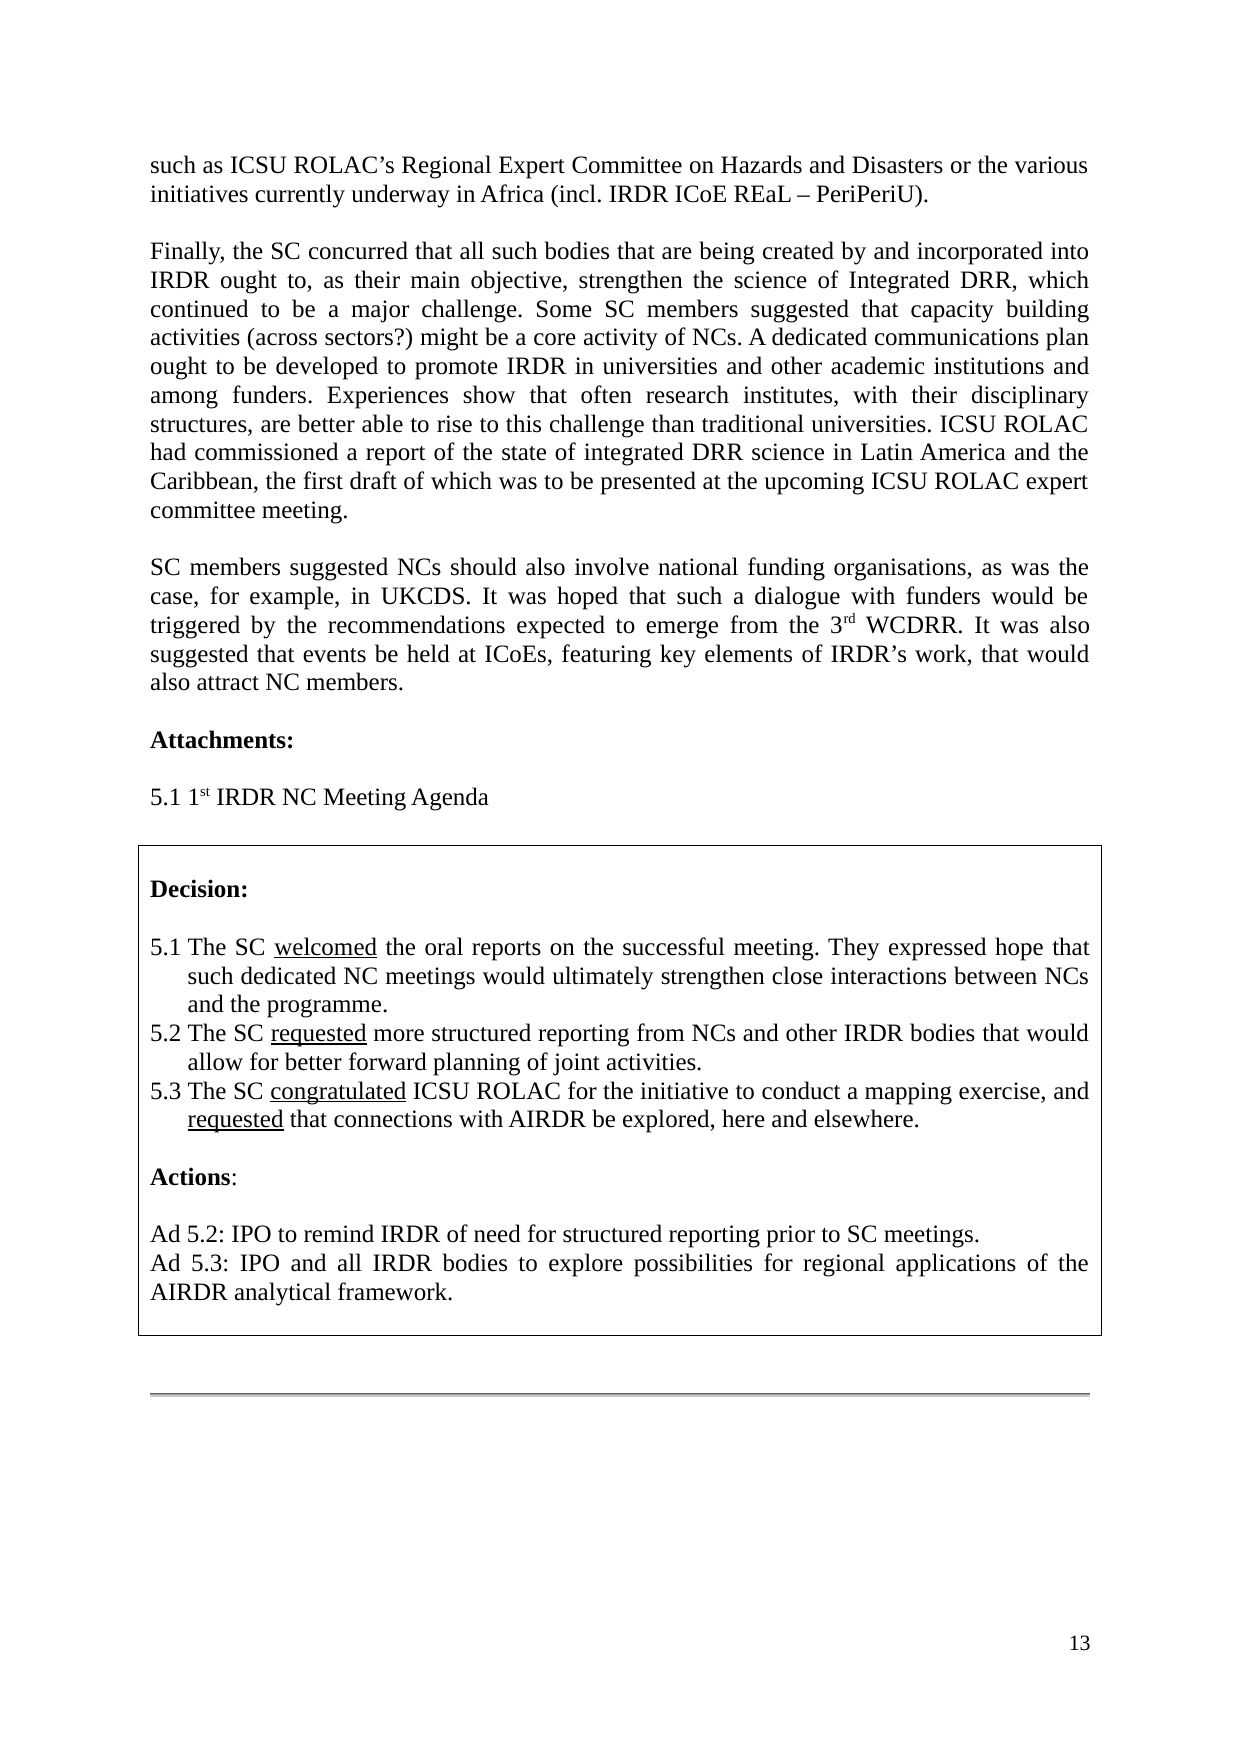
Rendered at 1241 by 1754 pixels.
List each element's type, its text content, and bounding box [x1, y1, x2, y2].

picture [150, 1393, 1090, 1397]
text SC members suggested NCs should also involve national funding organisations, as was the case, for example, in UKCDS. It was hoped that such a dialogue with funders would be triggered by the recommendations expected to emerge from the 3rd WCDRR. It was also suggested that events be held at ICoEs, featuring key elements of IRDR’s work, that would also attract NC members. [150, 552, 1090, 696]
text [150, 150, 1090, 207]
text Attachments: [150, 725, 1090, 754]
table_header Decision: The SC welcomed the oral reports on the successful meeting. They expressed hope that such dedicated NC meetings would ultimately strengthen close interactions between NCs and the programme. The SC requested more structured reporting from NCs and other IRDR bodies that would allow for better forward planning of joint activities. The SC congratulated ICSU ROLAC for the initiative to conduct a mapping exercise, and requested that connections with AIRDR be explored, here and elsewhere. Actions: Ad 5.2: IPO to remind IRDR of need for structured reporting prior to SC meetings. Ad 5.3: IPO and all IRDR bodies to explore possibilities for regional applications of the AIRDR analytical framework. [139, 846, 1101, 1334]
text Finally, the SC concurred that all such bodies that are being created by and incorporated into IRDR ought to, as their main objective, strengthen the science of Integrated DRR, which continued to be a major challenge. Some SC members suggested that capacity building activities (across sectors?) might be a core activity of NCs. A dedicated communications plan ought to be developed to promote IRDR in universities and other academic institutions and among funders. Experiences show that often research institutes, with their disciplinary structures, are better able to rise to this challenge than traditional universities. ICSU ROLAC had commissioned a report of the state of integrated DRR science in Latin America and the Caribbean, the first draft of which was to be presented at the upcoming ICSU ROLAC expert committee meeting. [150, 236, 1090, 524]
list 1st IRDR NC Meeting Agenda [150, 782, 1090, 811]
